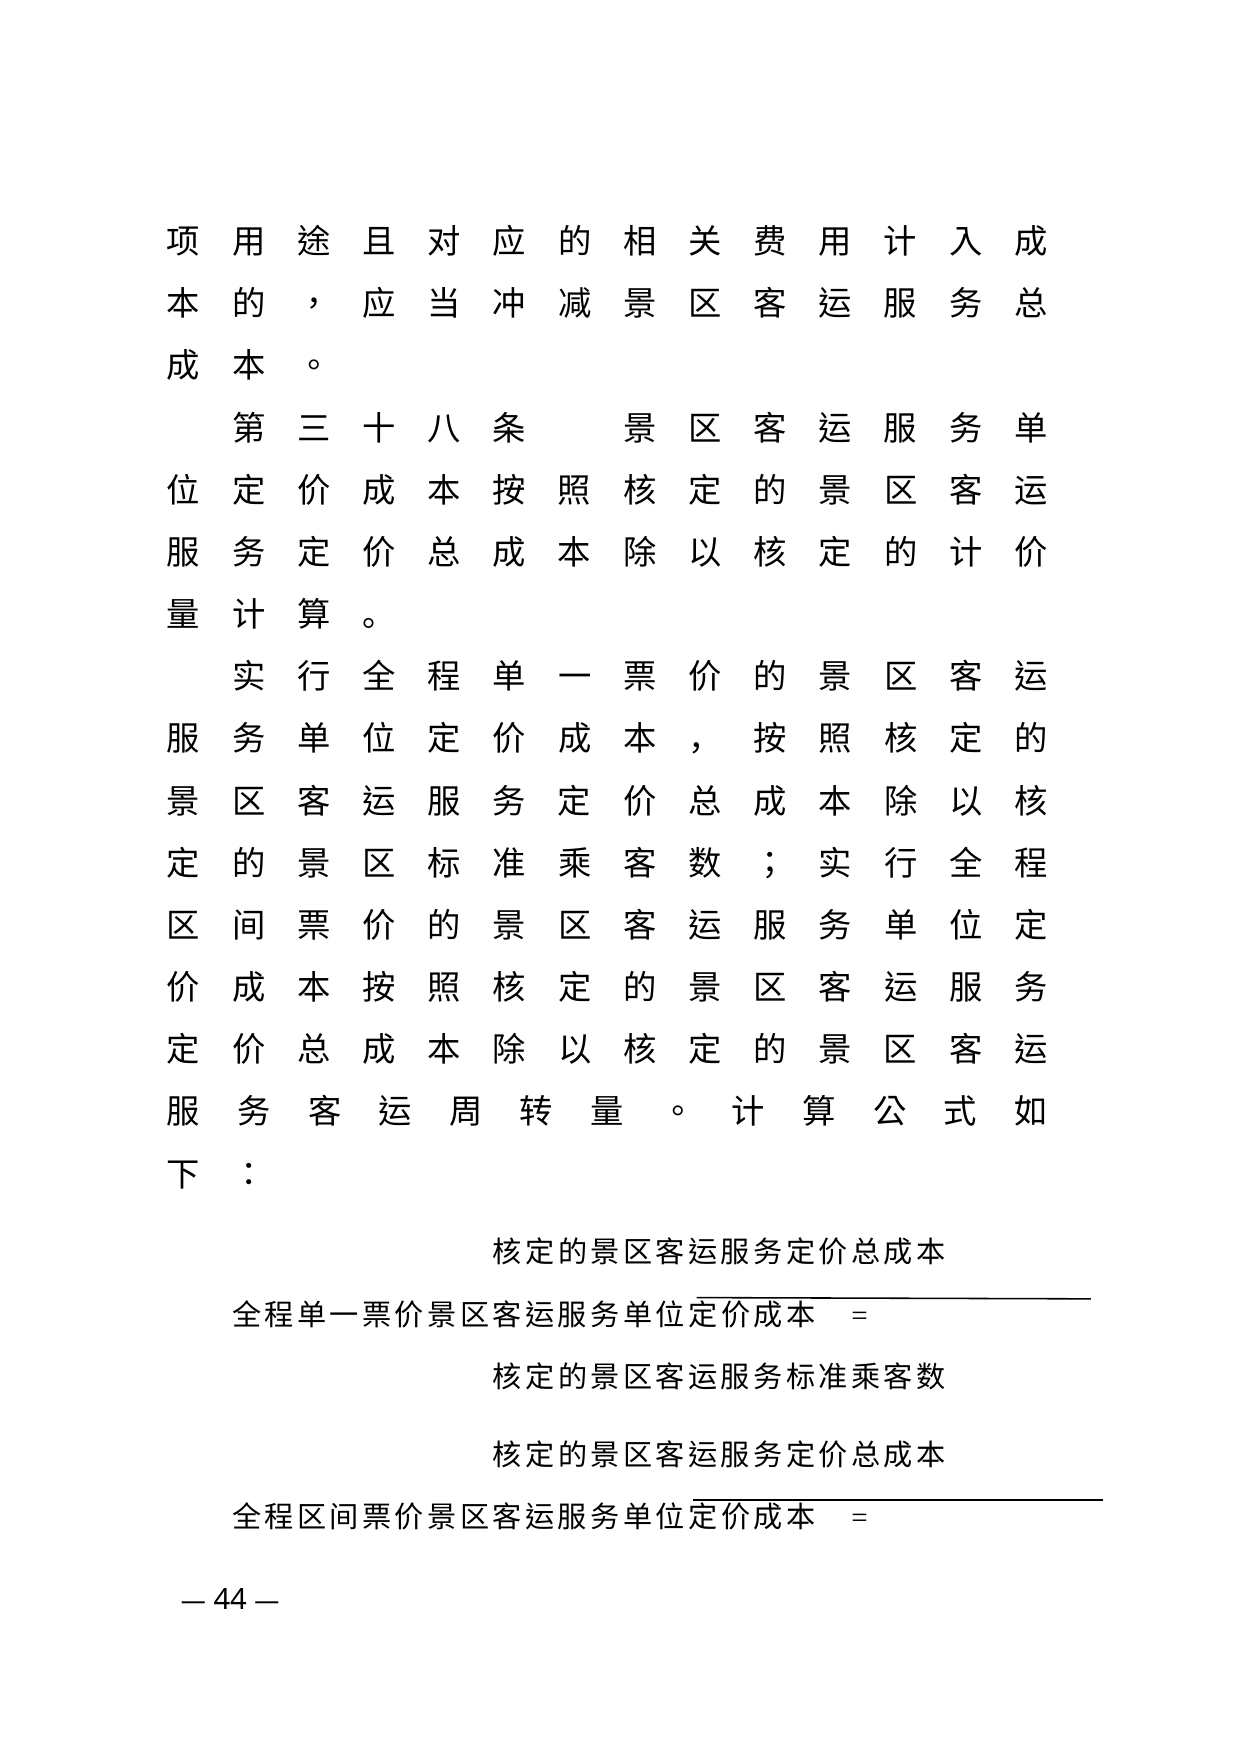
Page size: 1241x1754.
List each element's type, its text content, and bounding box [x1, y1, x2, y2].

list 核定的景区客运服务标准乘客数 [167, 1343, 1079, 1406]
list 实行全程单一票价的景区客运服务单位定价成本，按照核定的景区客运服务定价总成本除以核定的景区标准乘客数；实行全程区间票价的景区客运服务单位定价成本按照核定的景区客运服务定价总成本除以核定的景区客运服务客运周转量。计算公式如下： [167, 643, 1079, 1203]
list 核定的景区客运服务定价总成本 [167, 1422, 1079, 1484]
list 全程单一票价景区客运服务单位定价成本 = [167, 1281, 1079, 1343]
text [167, 208, 1079, 394]
list 全程区间票价景区客运服务单位定价成本 = [167, 1484, 1079, 1546]
list 第三十八条 景区客运服务单位定价成本按照核定的景区客运服务定价总成本除以核定的计价量计算。 [167, 394, 1079, 643]
list 核定的景区客运服务定价总成本 [167, 1219, 1079, 1281]
